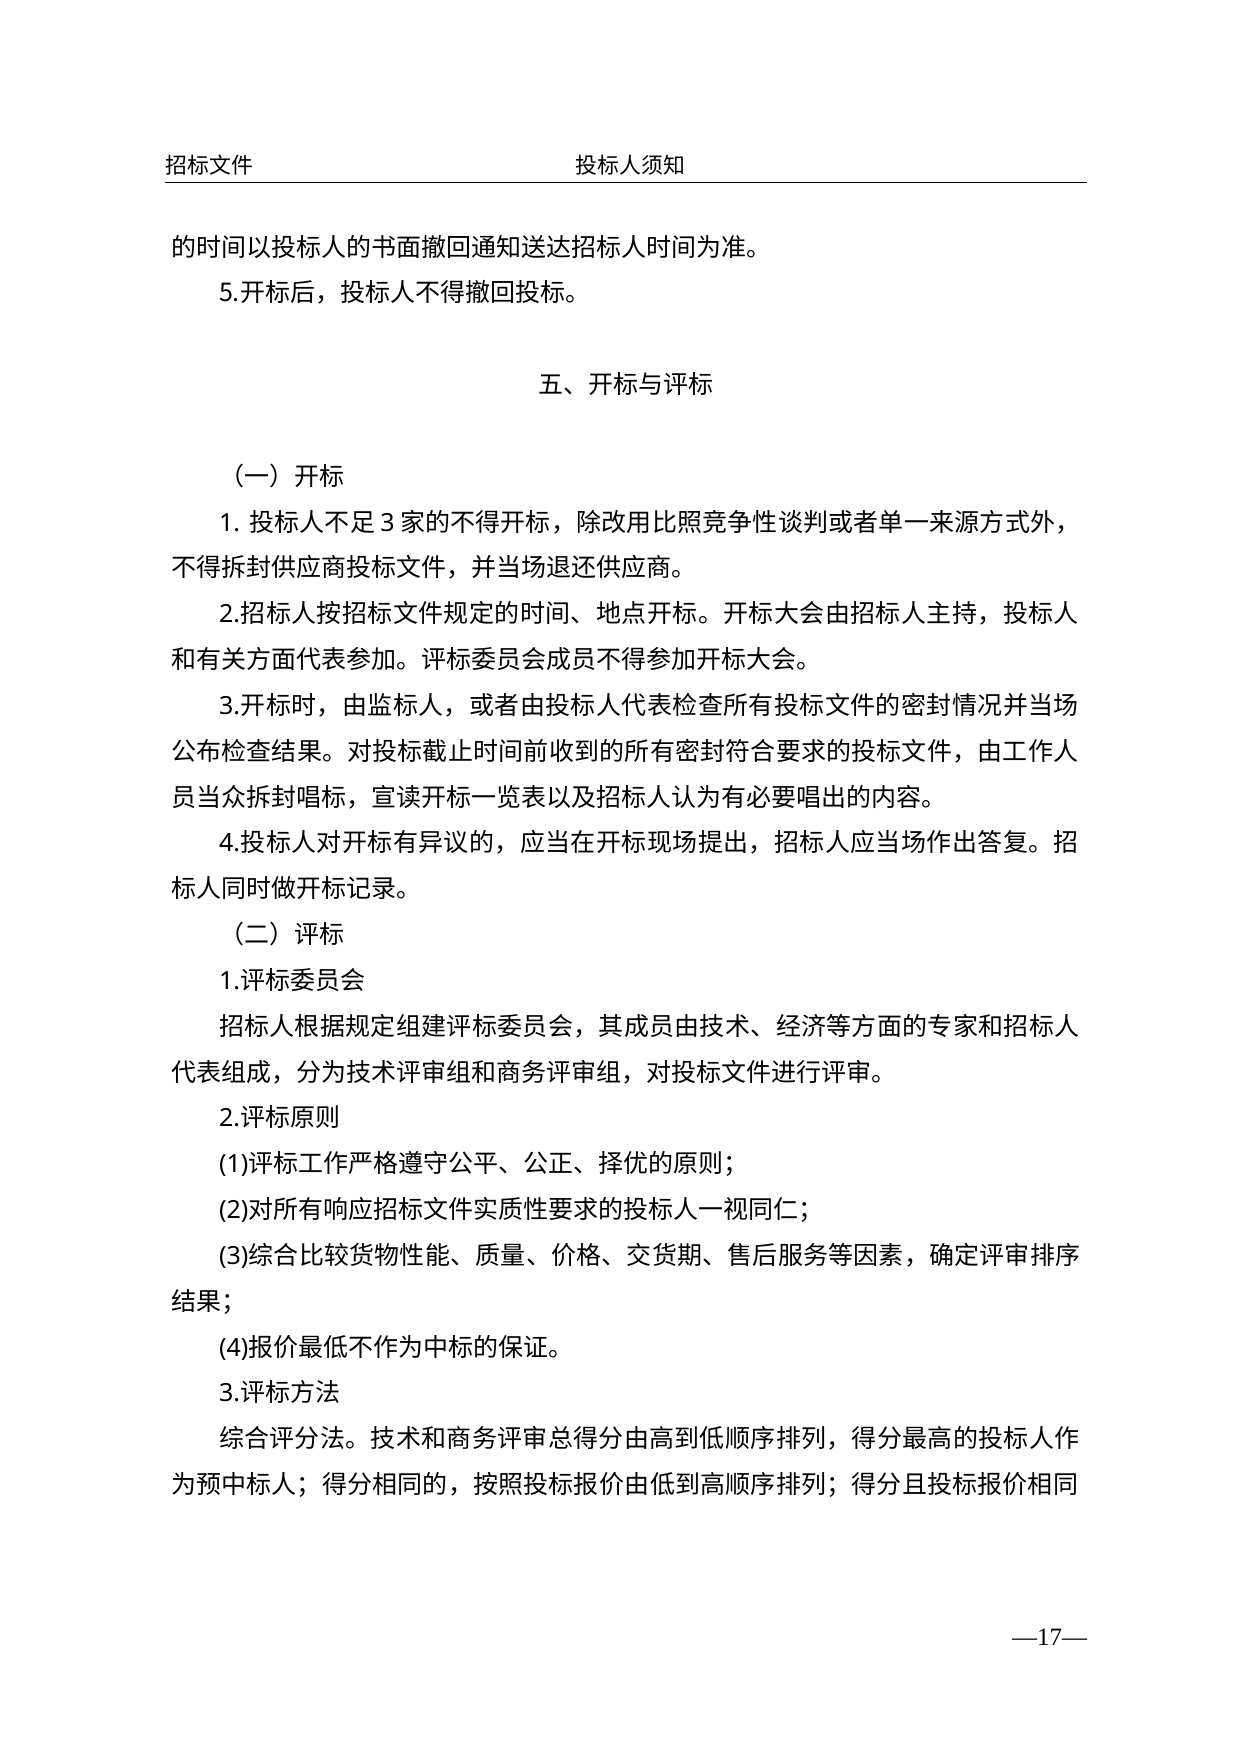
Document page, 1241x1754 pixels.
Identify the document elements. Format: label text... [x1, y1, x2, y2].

text (1)评标工作严格遵守公平、公正、择优的原则； [171, 1136, 1081, 1182]
text 2.评标原则 [171, 1090, 1081, 1136]
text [171, 219, 1081, 265]
text 五、开标与评标 [171, 357, 1081, 403]
text 招标人根据规定组建评标委员会，其成员由技术、经济等方面的专家和招标人代表组成，分为技术评审组和商务评审组，对投标文件进行评审。 [171, 998, 1081, 1090]
text (3)综合比较货物性能、质量、价格、交货期、售后服务等因素，确定评审排序结果； [171, 1228, 1081, 1319]
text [171, 1411, 1081, 1503]
text 4.投标人对开标有异议的，应当在开标现场提出，招标人应当场作出答复。招标人同时做开标记录。 [171, 815, 1081, 907]
text 1. 投标人不足3家的不得开标，除改用比照竞争性谈判或者单一来源方式外，不得拆封供应商投标文件，并当场退还供应商。 [171, 494, 1081, 586]
text 2.招标人按招标文件规定的时间、地点开标。开标大会由招标人主持，投标人和有关方面代表参加。评标委员会成员不得参加开标大会。 [171, 586, 1081, 678]
text (4)报价最低不作为中标的保证。 [171, 1319, 1081, 1365]
text 1.评标委员会 [171, 953, 1081, 998]
text 3.评标方法 [171, 1365, 1081, 1411]
text 3.开标时，由监标人，或者由投标人代表检查所有投标文件的密封情况并当场公布检查结果。对投标截止时间前收到的所有密封符合要求的投标文件，由工作人员当众拆封唱标，宣读开标一览表以及招标人认为有必要唱出的内容。 [171, 678, 1081, 815]
text （二）评标 [171, 907, 1081, 953]
text (2)对所有响应招标文件实质性要求的投标人一视同仁； [171, 1182, 1081, 1228]
text （一）开标 [171, 448, 1081, 494]
text 5.开标后，投标人不得撤回投标。 [171, 265, 1081, 311]
